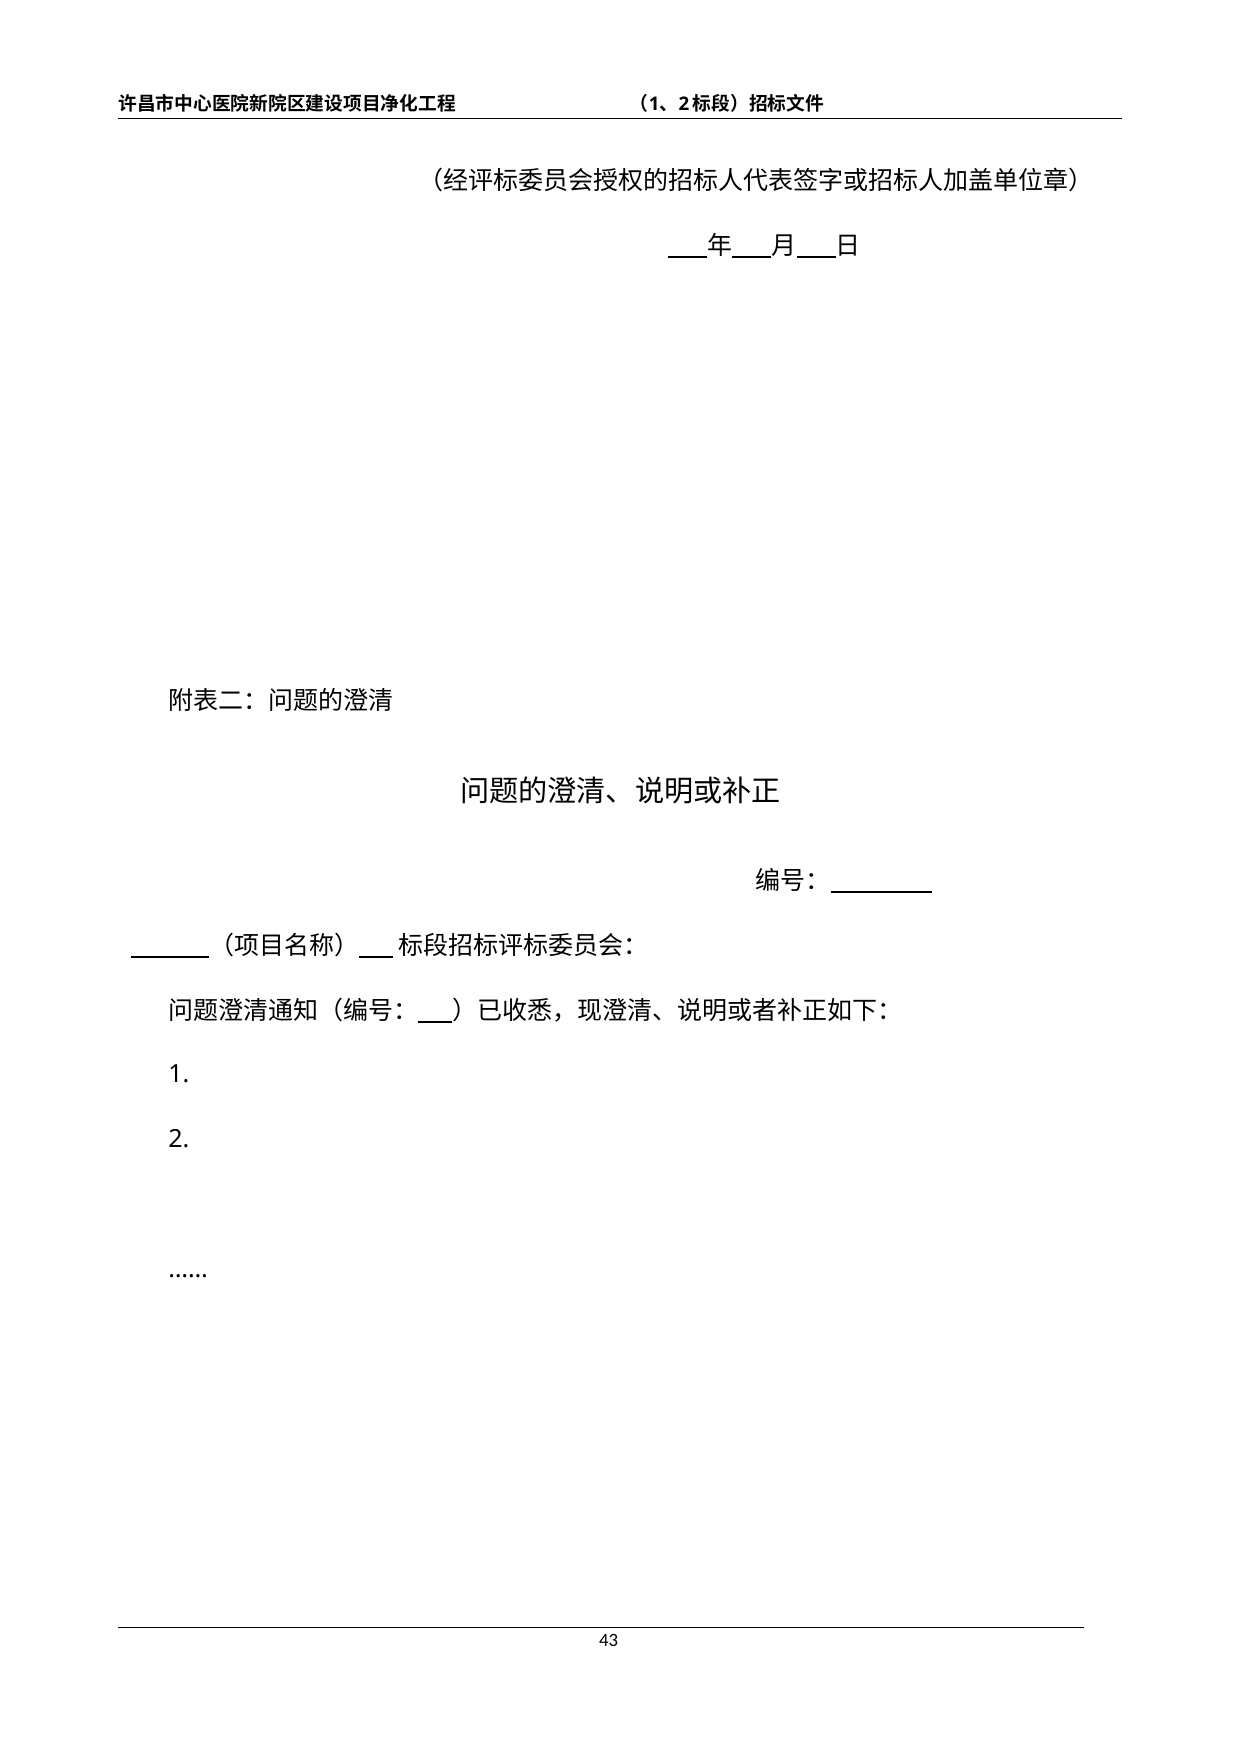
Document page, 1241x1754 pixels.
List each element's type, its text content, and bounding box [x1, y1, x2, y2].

text 年 月 日 [118, 211, 1122, 276]
text 问题的澄清、说明或补正 [118, 756, 1122, 821]
text （经评标委员会授权的招标人代表签字或招标人加盖单位章） [118, 146, 1122, 211]
text …… [118, 1236, 1122, 1301]
text 2. [118, 1106, 1122, 1171]
text 问题澄清通知（编号： ）已收悉，现澄清、说明或者补正如下： [118, 976, 1122, 1041]
text 编号： [118, 846, 1122, 911]
text （项目名称） 标段招标评标委员会： [118, 911, 1122, 976]
text 附表二：问题的澄清 [118, 666, 1122, 731]
text 1. [118, 1041, 1122, 1106]
